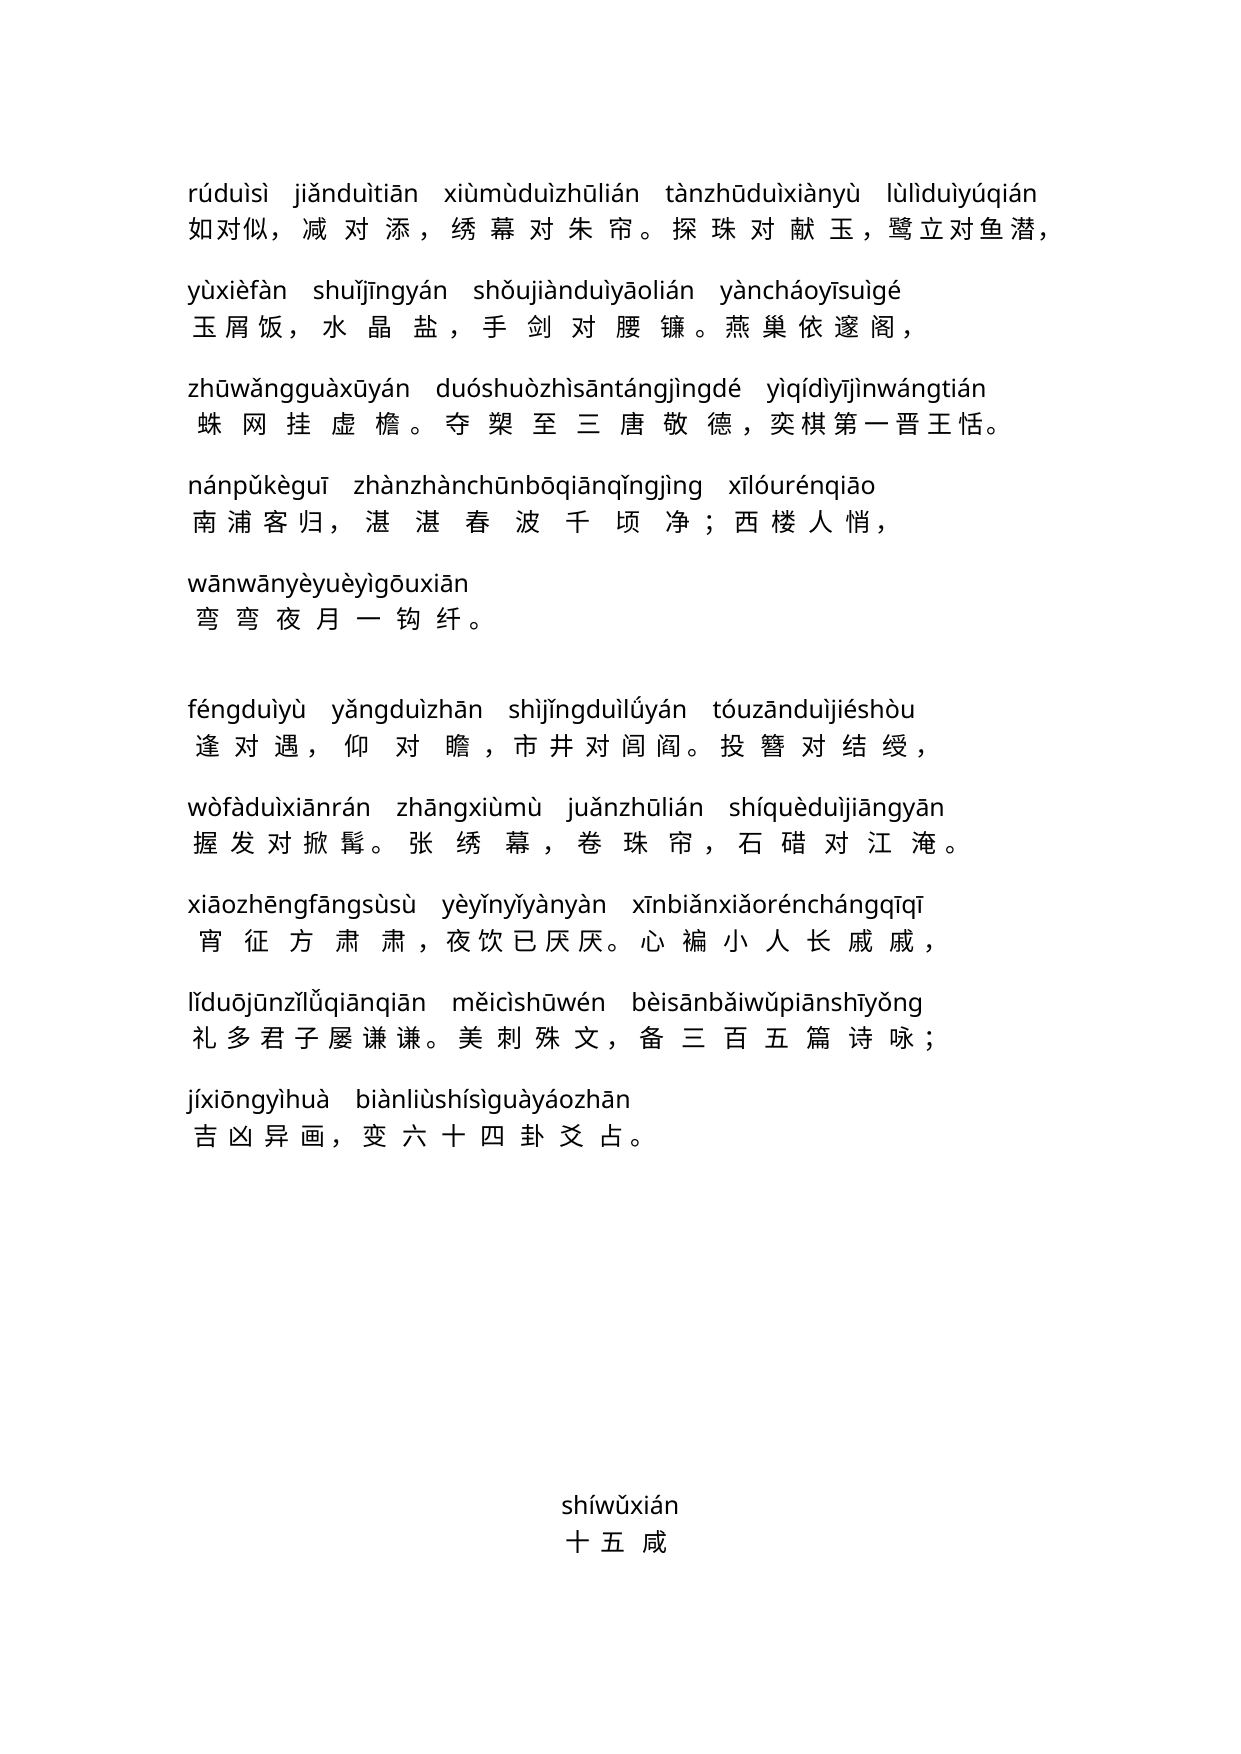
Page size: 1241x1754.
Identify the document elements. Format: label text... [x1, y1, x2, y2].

text ，，。，。，，。，。，。，；，。 [187, 679, 1053, 1166]
text ，，。，，，，。，。，。，；，。 [187, 162, 1053, 649]
